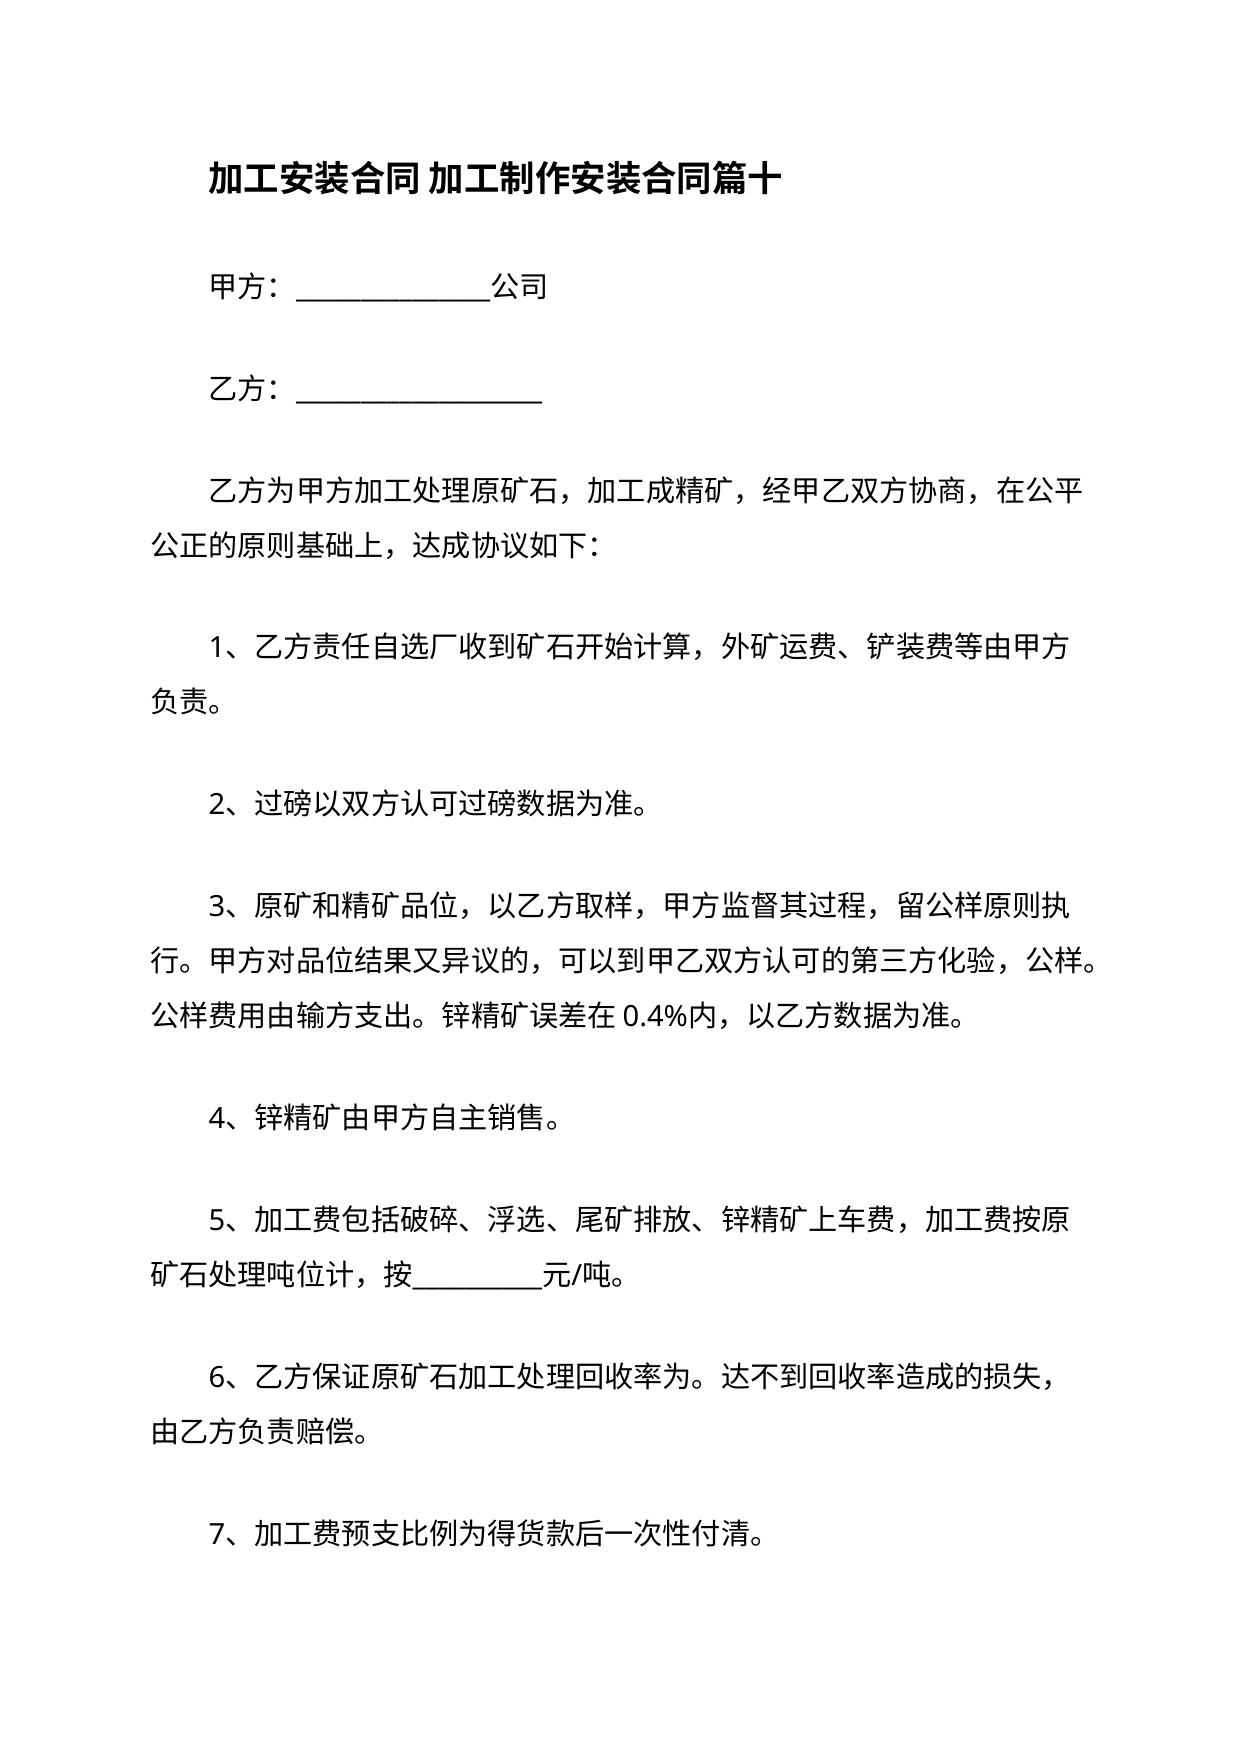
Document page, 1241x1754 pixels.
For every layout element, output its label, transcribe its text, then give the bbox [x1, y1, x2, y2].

text 7、加工费预支比例为得货款后一次性付清。 [150, 1510, 1090, 1553]
text 甲方：_______________公司 [150, 263, 1090, 306]
text 3、原矿和精矿品位，以乙方取样，甲方监督其过程，留公样原则执行。甲方对品位结果又异议的，可以到甲乙双方认可的第三方化验，公样。公样费用由输方支出。锌精矿误差在0.4%内，以乙方数据为准。 [150, 883, 1090, 1035]
text 2、过磅以双方认可过磅数据为准。 [150, 781, 1090, 823]
text 5、加工费包括破碎、浮选、尾矿排放、锌精矿上车费，加工费按原矿石处理吨位计，按__________元/吨。 [150, 1197, 1090, 1294]
text 乙方为甲方加工处理原矿石，加工成精矿，经甲乙双方协商，在公平公正的原则基础上，达成协议如下： [150, 467, 1090, 564]
text 6、乙方保证原矿石加工处理回收率为。达不到回收率造成的损失，由乙方负责赔偿。 [150, 1354, 1090, 1451]
text 加工安装合同 加工制作安装合同篇十 [150, 150, 1090, 201]
text 1、乙方责任自选厂收到矿石开始计算，外矿运费、铲装费等由甲方负责。 [150, 624, 1090, 721]
text 乙方：___________________ [150, 365, 1090, 408]
text 4、锌精矿由甲方自主销售。 [150, 1095, 1090, 1137]
